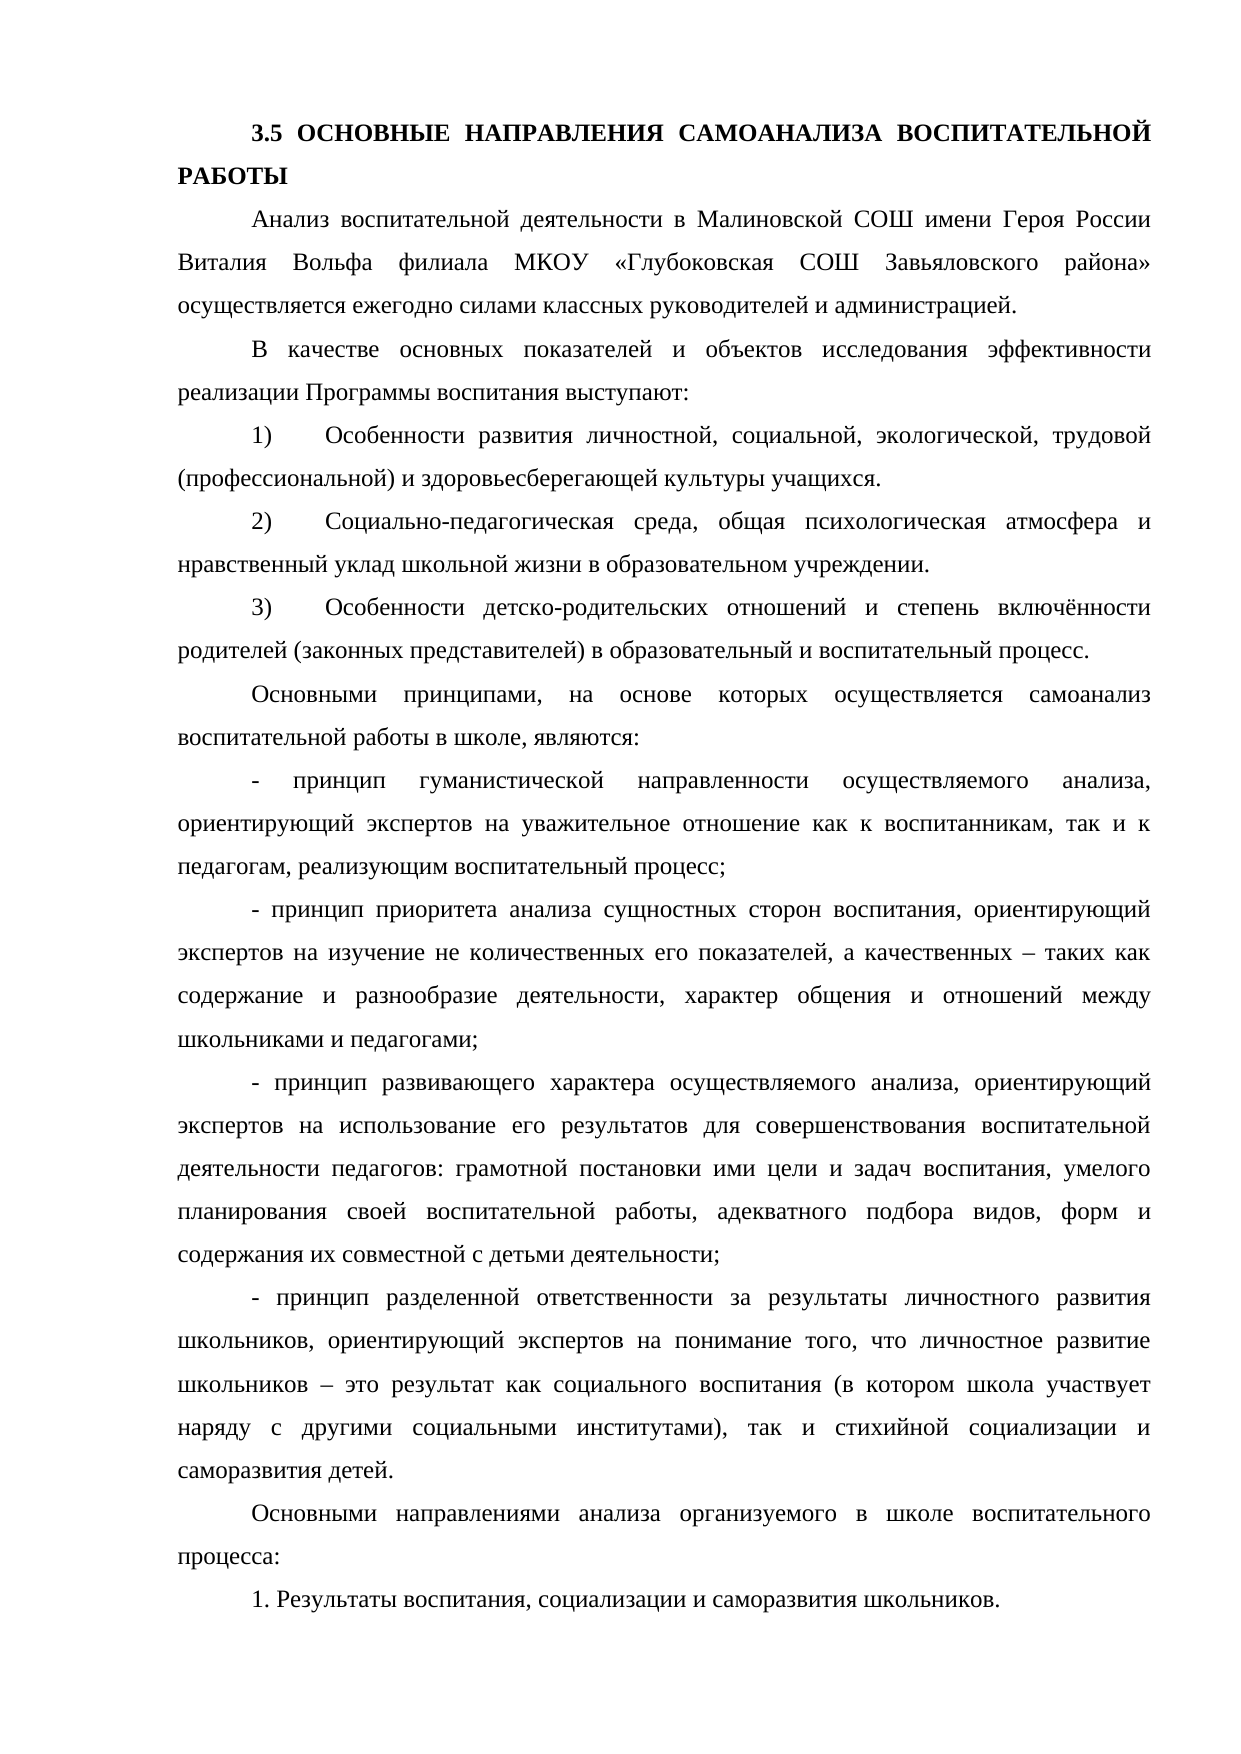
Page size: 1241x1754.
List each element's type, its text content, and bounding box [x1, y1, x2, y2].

text Анализ воспитательной деятельности в Малиновской СОШ имени Героя России Виталия Вольфа филиала МКОУ «Глубоковская СОШ Завьяловского района» осуществляется ежегодно силами классных руководителей и администрацией. [177, 204, 1152, 319]
text 1. Результаты воспитания, социализации и саморазвития школьников. [177, 1584, 1152, 1613]
text - принцип развивающего характера осуществляемого анализа, ориентирующий экспертов на использование его результатов для совершенствования воспитательной деятельности педагогов: грамотной постановки ими цели и задач воспитания, умелого планирования своей воспитательной работы, адекватного подбора видов, форм и содержания их совместной с детьми деятельности; [177, 1067, 1152, 1268]
text В качестве основных показателей и объектов исследования эффективности реализации Программы воспитания выступают: [177, 334, 1152, 406]
text Основными направлениями анализа организуемого в школе воспитательного процесса: [177, 1498, 1152, 1570]
text Основными принципами, на основе которых осуществляется самоанализ воспитательной работы в школе, являются: [177, 679, 1152, 751]
text - принцип приоритета анализа сущностных сторон воспитания, ориентирующий экспертов на изучение не количественных его показателей, а качественных – таких как содержание и разнообразие деятельности, характер общения и отношений между школьниками и педагогами; [177, 894, 1152, 1052]
text 3) Особенности детско-родительских отношений и степень включённости родителей (законных представителей) в образовательный и воспитательный процесс. [177, 592, 1152, 664]
text - принцип разделенной ответственности за результаты личностного развития школьников, ориентирующий экспертов на понимание того, что личностное развитие школьников – это результат как социального воспитания (в котором школа участвует наряду с другими социальными институтами), так и стихийной социализации и саморазвития детей. [177, 1282, 1152, 1484]
text 2) Социально-педагогическая среда, общая психологическая атмосфера и нравственный уклад школьной жизни в образовательном учреждении. [177, 506, 1152, 578]
text 1) Особенности развития личностной, социальной, экологической, трудовой (профессиональной) и здоровьесберегающей культуры учащихся. [177, 420, 1152, 492]
text - принцип гуманистической направленности осуществляемого анализа, ориентирующий экспертов на уважительное отношение как к воспитанникам, так и к педагогам, реализующим воспитательный процесс; [177, 765, 1152, 880]
text 3.5 ОСНОВНЫЕ НАПРАВЛЕНИЯ САМОАНАЛИЗА ВОСПИТАТЕЛЬНОЙ РАБОТЫ [177, 118, 1152, 190]
